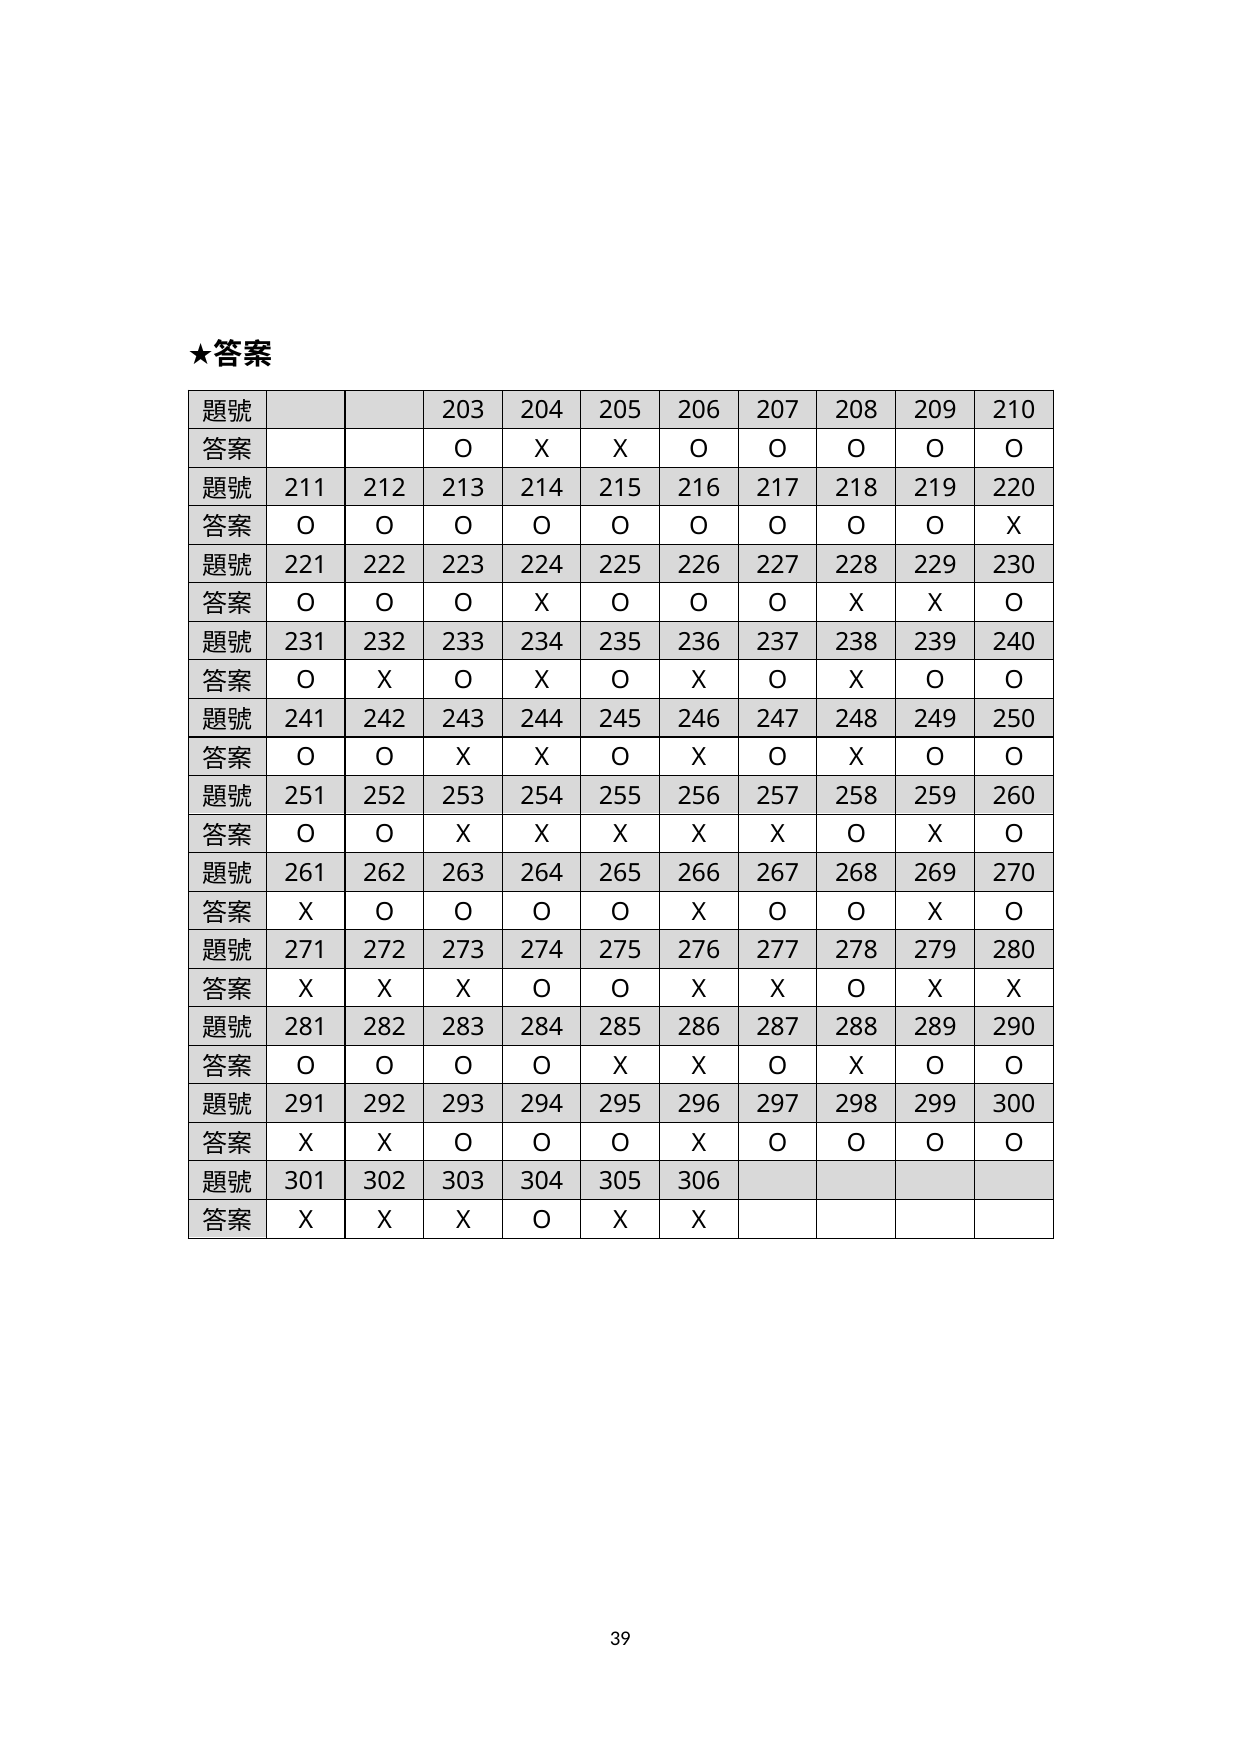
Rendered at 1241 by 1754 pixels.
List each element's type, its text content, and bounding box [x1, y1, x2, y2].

table_cell X [975, 969, 1053, 1006]
table_cell X [896, 583, 974, 621]
table_cell X [817, 738, 895, 775]
table_header 206 [660, 391, 738, 428]
table_cell 245 [581, 699, 659, 736]
table_cell 247 [739, 699, 816, 736]
table_cell 答案 [189, 969, 266, 1006]
table_cell O [896, 738, 974, 775]
table_cell X [346, 969, 423, 1006]
table_cell 290 [975, 1007, 1053, 1045]
table_header 209 [896, 391, 974, 428]
table_cell X [975, 506, 1053, 544]
table_cell 235 [581, 622, 659, 659]
table_cell 237 [739, 622, 816, 659]
table_cell 282 [346, 1007, 423, 1045]
table_cell [817, 1200, 895, 1237]
table_cell 題號 [189, 1084, 266, 1122]
table_cell X [660, 1046, 738, 1083]
table_cell X [739, 815, 816, 852]
table_cell 285 [581, 1007, 659, 1045]
table_cell O [739, 1046, 816, 1083]
table_cell 258 [817, 776, 895, 813]
table_cell 219 [896, 468, 974, 505]
table_cell O [267, 506, 344, 544]
table_cell O [503, 506, 580, 544]
table_cell X [581, 1200, 659, 1237]
table_cell O [346, 815, 423, 852]
table_cell X [896, 815, 974, 852]
table_cell 263 [424, 853, 502, 891]
table_cell 295 [581, 1084, 659, 1122]
table_cell [267, 429, 344, 467]
table_cell 306 [660, 1161, 738, 1199]
table_cell O [896, 506, 974, 544]
table_cell 265 [581, 853, 659, 891]
table_cell O [346, 892, 423, 929]
table_cell X [424, 815, 502, 852]
table_cell 224 [503, 545, 580, 582]
table_cell 261 [267, 853, 344, 891]
table_cell X [503, 583, 580, 621]
table_cell 212 [346, 468, 423, 505]
table_cell O [346, 738, 423, 775]
table_cell 259 [896, 776, 974, 813]
table_cell O [817, 1123, 895, 1160]
table_cell 300 [975, 1084, 1053, 1122]
table_cell 278 [817, 930, 895, 968]
table_cell 301 [267, 1161, 344, 1199]
table_header 題號 [189, 391, 266, 428]
table_cell O [739, 1123, 816, 1160]
table_cell 216 [660, 468, 738, 505]
table_cell O [817, 429, 895, 467]
table_cell 270 [975, 853, 1053, 891]
table_cell X [503, 815, 580, 852]
table_cell 題號 [189, 853, 266, 891]
table_cell 256 [660, 776, 738, 813]
table_cell X [346, 660, 423, 698]
table_cell 221 [267, 545, 344, 582]
table_cell O [975, 1046, 1053, 1083]
table_cell O [267, 660, 344, 698]
table_cell 296 [660, 1084, 738, 1122]
table_cell 249 [896, 699, 974, 736]
table_cell O [817, 969, 895, 1006]
table_cell 228 [817, 545, 895, 582]
table_cell 302 [346, 1161, 423, 1199]
table_cell [975, 1200, 1053, 1237]
table_cell O [975, 892, 1053, 929]
table_cell 281 [267, 1007, 344, 1045]
table_cell 題號 [189, 545, 266, 582]
table_cell X [267, 1200, 344, 1237]
table_cell 248 [817, 699, 895, 736]
table_cell 232 [346, 622, 423, 659]
table_cell O [896, 660, 974, 698]
table_cell X [581, 815, 659, 852]
table_cell O [975, 738, 1053, 775]
table_cell 227 [739, 545, 816, 582]
table_cell 274 [503, 930, 580, 968]
table_cell 238 [817, 622, 895, 659]
table_cell 236 [660, 622, 738, 659]
table_cell 答案 [189, 583, 266, 621]
table_cell 250 [975, 699, 1053, 736]
table_cell 211 [267, 468, 344, 505]
table_cell O [660, 506, 738, 544]
table_cell 253 [424, 776, 502, 813]
table_cell 283 [424, 1007, 502, 1045]
table_cell X [660, 1200, 738, 1237]
table_cell X [346, 1123, 423, 1160]
table_cell O [975, 1123, 1053, 1160]
table_cell 239 [896, 622, 974, 659]
table_cell [896, 1161, 974, 1199]
table_cell [739, 1200, 816, 1237]
table_cell 229 [896, 545, 974, 582]
table_cell O [581, 583, 659, 621]
table_cell 251 [267, 776, 344, 813]
table_cell 260 [975, 776, 1053, 813]
table_cell O [503, 892, 580, 929]
table_cell O [975, 429, 1053, 467]
table_cell 257 [739, 776, 816, 813]
table_cell 答案 [189, 506, 266, 544]
table_cell 266 [660, 853, 738, 891]
table_cell O [346, 583, 423, 621]
table_cell O [424, 1046, 502, 1083]
table_header 210 [975, 391, 1053, 428]
table_cell 273 [424, 930, 502, 968]
table_cell O [817, 892, 895, 929]
text ★答案 [187, 314, 1053, 389]
table_cell 題號 [189, 622, 266, 659]
table_cell 題號 [189, 1161, 266, 1199]
table_cell 答案 [189, 1123, 266, 1160]
table_cell [346, 429, 423, 467]
table_cell 272 [346, 930, 423, 968]
table_cell O [424, 892, 502, 929]
table_cell O [896, 1123, 974, 1160]
table_header 203 [424, 391, 502, 428]
table_cell O [503, 1123, 580, 1160]
table_cell 220 [975, 468, 1053, 505]
table_cell [975, 1161, 1053, 1199]
table_cell 279 [896, 930, 974, 968]
table_cell 240 [975, 622, 1053, 659]
table_cell 題號 [189, 468, 266, 505]
table_cell 269 [896, 853, 974, 891]
table_cell 293 [424, 1084, 502, 1122]
table_cell 答案 [189, 429, 266, 467]
table_cell X [739, 969, 816, 1006]
table_cell O [660, 583, 738, 621]
table_cell 234 [503, 622, 580, 659]
table_cell 289 [896, 1007, 974, 1045]
table_cell X [660, 660, 738, 698]
table_cell O [424, 506, 502, 544]
table_header 207 [739, 391, 816, 428]
table_cell 291 [267, 1084, 344, 1122]
table_cell X [503, 738, 580, 775]
table_cell X [660, 815, 738, 852]
table_cell O [739, 429, 816, 467]
table_cell 217 [739, 468, 816, 505]
table_cell 242 [346, 699, 423, 736]
table_cell 題號 [189, 699, 266, 736]
table_cell 304 [503, 1161, 580, 1199]
table_cell O [817, 815, 895, 852]
table_cell 答案 [189, 1046, 266, 1083]
table_header [267, 391, 344, 428]
table_cell 292 [346, 1084, 423, 1122]
table_cell 215 [581, 468, 659, 505]
table_cell O [739, 583, 816, 621]
table_cell O [581, 506, 659, 544]
table_cell O [503, 969, 580, 1006]
table_header 208 [817, 391, 895, 428]
table_cell O [896, 429, 974, 467]
table_cell X [581, 429, 659, 467]
table_cell X [346, 1200, 423, 1237]
table_cell 271 [267, 930, 344, 968]
table_cell 230 [975, 545, 1053, 582]
table_cell 題號 [189, 930, 266, 968]
table_cell 264 [503, 853, 580, 891]
table_cell 267 [739, 853, 816, 891]
table_cell 222 [346, 545, 423, 582]
table_cell X [267, 892, 344, 929]
table_cell 277 [739, 930, 816, 968]
table_cell X [660, 892, 738, 929]
table_cell 268 [817, 853, 895, 891]
table_cell 243 [424, 699, 502, 736]
table_cell 244 [503, 699, 580, 736]
table_cell O [896, 1046, 974, 1083]
table_cell 262 [346, 853, 423, 891]
table_cell X [424, 969, 502, 1006]
table_cell O [424, 660, 502, 698]
table_cell O [739, 506, 816, 544]
table_cell O [346, 1046, 423, 1083]
table_cell 233 [424, 622, 502, 659]
table_cell O [975, 815, 1053, 852]
table_cell O [581, 1123, 659, 1160]
table_cell 286 [660, 1007, 738, 1045]
table_cell 241 [267, 699, 344, 736]
table_cell X [424, 1200, 502, 1237]
table_cell 252 [346, 776, 423, 813]
table_cell 246 [660, 699, 738, 736]
table_cell O [975, 660, 1053, 698]
table_cell X [660, 738, 738, 775]
table_cell 218 [817, 468, 895, 505]
table_cell O [267, 583, 344, 621]
table_cell 223 [424, 545, 502, 582]
table_cell X [896, 969, 974, 1006]
table_cell 214 [503, 468, 580, 505]
table_cell O [503, 1200, 580, 1237]
table_cell 280 [975, 930, 1053, 968]
table_header 204 [503, 391, 580, 428]
table_cell 答案 [189, 1200, 266, 1237]
table_cell [739, 1161, 816, 1199]
table_cell 287 [739, 1007, 816, 1045]
table_cell 答案 [189, 815, 266, 852]
table_cell X [424, 738, 502, 775]
table_cell X [503, 429, 580, 467]
table_cell X [503, 660, 580, 698]
table_cell 255 [581, 776, 659, 813]
table_cell O [346, 506, 423, 544]
table_cell 288 [817, 1007, 895, 1045]
table_cell X [817, 583, 895, 621]
table_cell O [739, 738, 816, 775]
table_header [346, 391, 423, 428]
table_cell 305 [581, 1161, 659, 1199]
table_cell 答案 [189, 660, 266, 698]
table_cell X [660, 969, 738, 1006]
table_cell 294 [503, 1084, 580, 1122]
table_cell X [581, 1046, 659, 1083]
table_cell 225 [581, 545, 659, 582]
table_header 205 [581, 391, 659, 428]
table_cell O [660, 429, 738, 467]
table_cell O [739, 660, 816, 698]
table_cell 答案 [189, 892, 266, 929]
table_cell O [581, 892, 659, 929]
table_cell O [975, 583, 1053, 621]
table_cell 題號 [189, 1007, 266, 1045]
table_cell [817, 1161, 895, 1199]
table_cell X [267, 1123, 344, 1160]
table_cell 297 [739, 1084, 816, 1122]
table_cell 276 [660, 930, 738, 968]
table_cell X [817, 1046, 895, 1083]
table_cell O [267, 1046, 344, 1083]
table_cell 299 [896, 1084, 974, 1122]
table_cell O [817, 506, 895, 544]
table_cell 213 [424, 468, 502, 505]
table_cell X [896, 892, 974, 929]
table_cell O [424, 1123, 502, 1160]
table_cell 284 [503, 1007, 580, 1045]
table_cell O [503, 1046, 580, 1083]
table_cell 298 [817, 1084, 895, 1122]
table_cell X [267, 969, 344, 1006]
table_cell [896, 1200, 974, 1237]
table_cell O [267, 738, 344, 775]
table_cell 254 [503, 776, 580, 813]
table_cell 303 [424, 1161, 502, 1199]
table_cell 答案 [189, 738, 266, 775]
table_cell O [581, 660, 659, 698]
table_cell 275 [581, 930, 659, 968]
table_cell O [424, 429, 502, 467]
table_cell 226 [660, 545, 738, 582]
table_cell X [817, 660, 895, 698]
table_cell O [581, 738, 659, 775]
table_cell O [581, 969, 659, 1006]
table_cell 231 [267, 622, 344, 659]
table_cell O [267, 815, 344, 852]
table_cell X [660, 1123, 738, 1160]
table_cell O [739, 892, 816, 929]
table_cell O [424, 583, 502, 621]
table_cell 題號 [189, 776, 266, 813]
